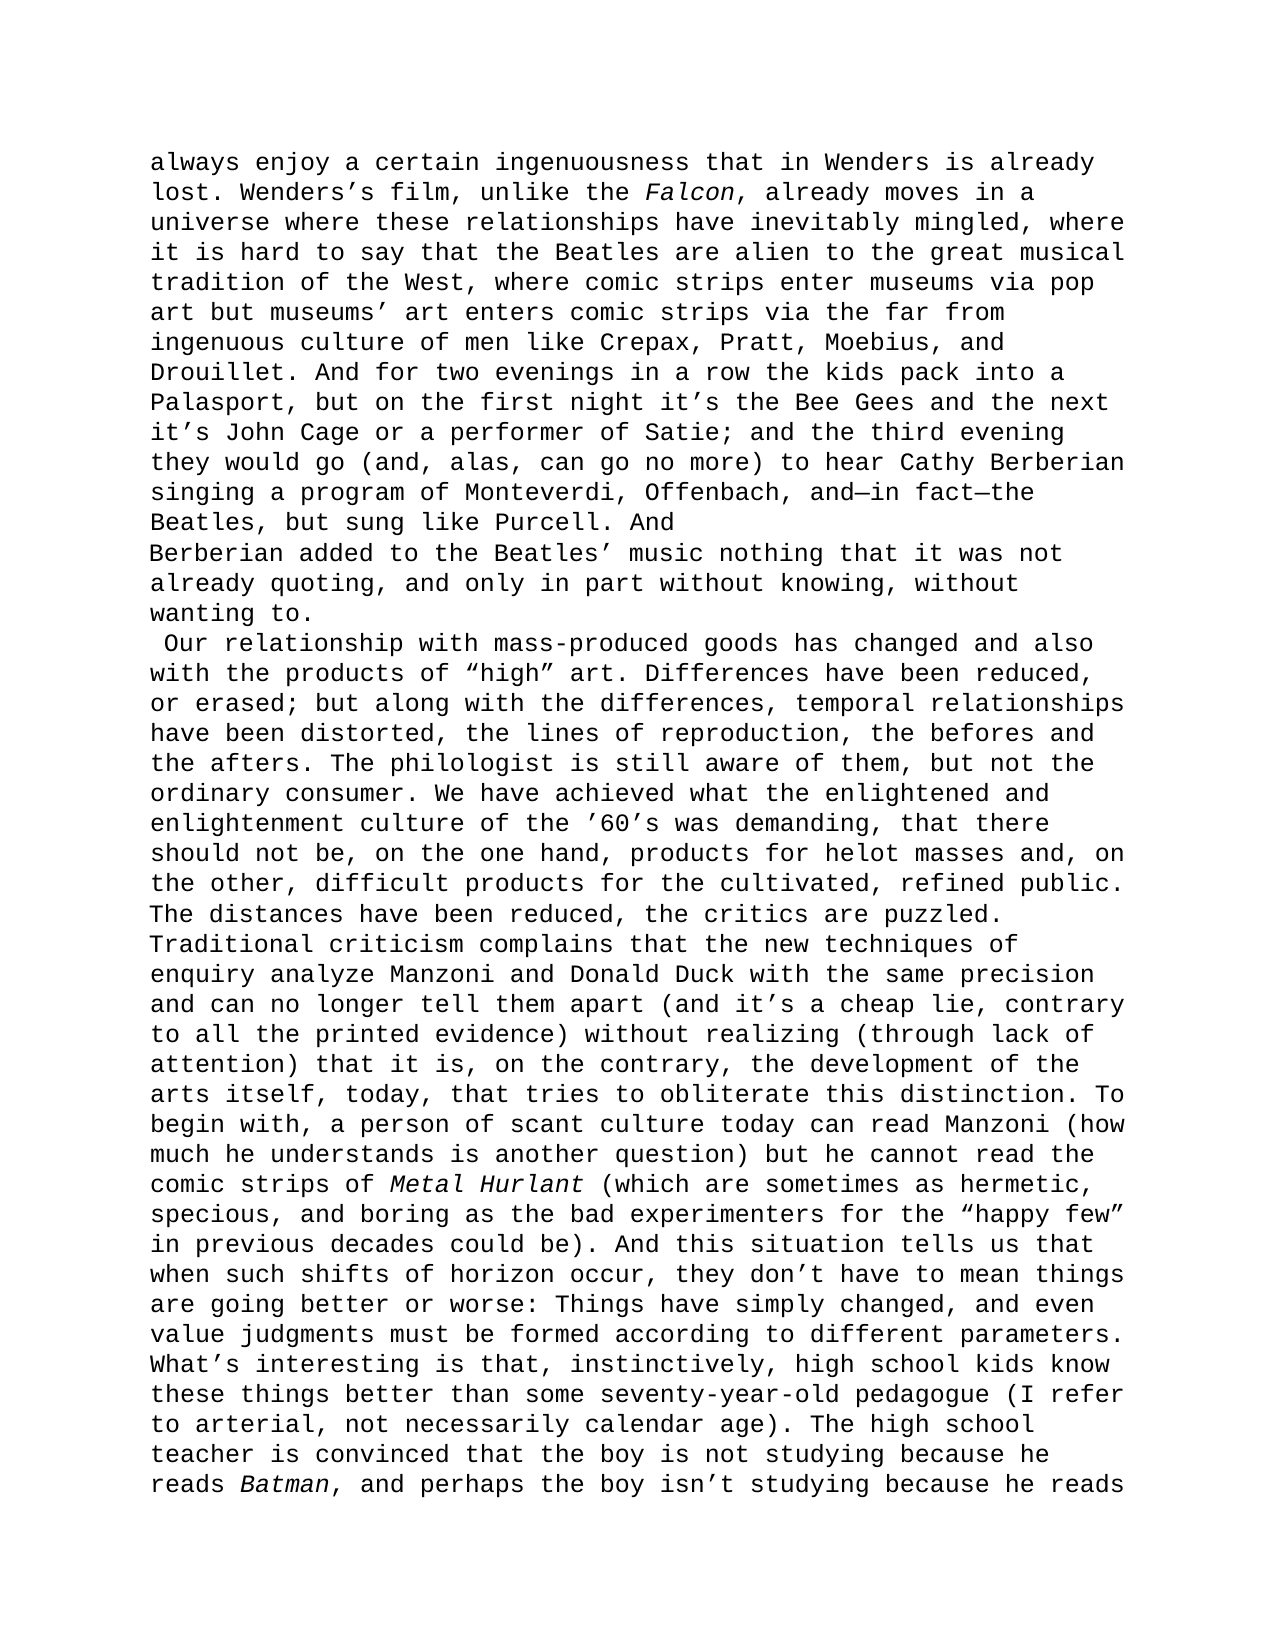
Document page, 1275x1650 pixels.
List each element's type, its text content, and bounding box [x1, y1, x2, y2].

text The distances have been reduced, the critics are puzzled. [149, 901, 1125, 929]
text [149, 932, 1125, 1500]
text Berberian added to the Beatles’ music nothing that it was not already quoting, and only in part without knowing, without wanting to. [149, 540, 1125, 629]
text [149, 150, 1125, 538]
text Our relationship with mass-produced goods has changed and also with the products of “high” art. Differences have been reduced, or erased; but along with the differences, temporal relationships have been distorted, the lines of reproduction, the befores and the afters. The philologist is still aware of them, but not the ordinary consumer. We have achieved what the enlightened and enlightenment culture of the ’60’s was demanding, that there should not be, on the one hand, products for helot masses and, on the other, difficult products for the cultivated, refined public. [149, 631, 1125, 899]
